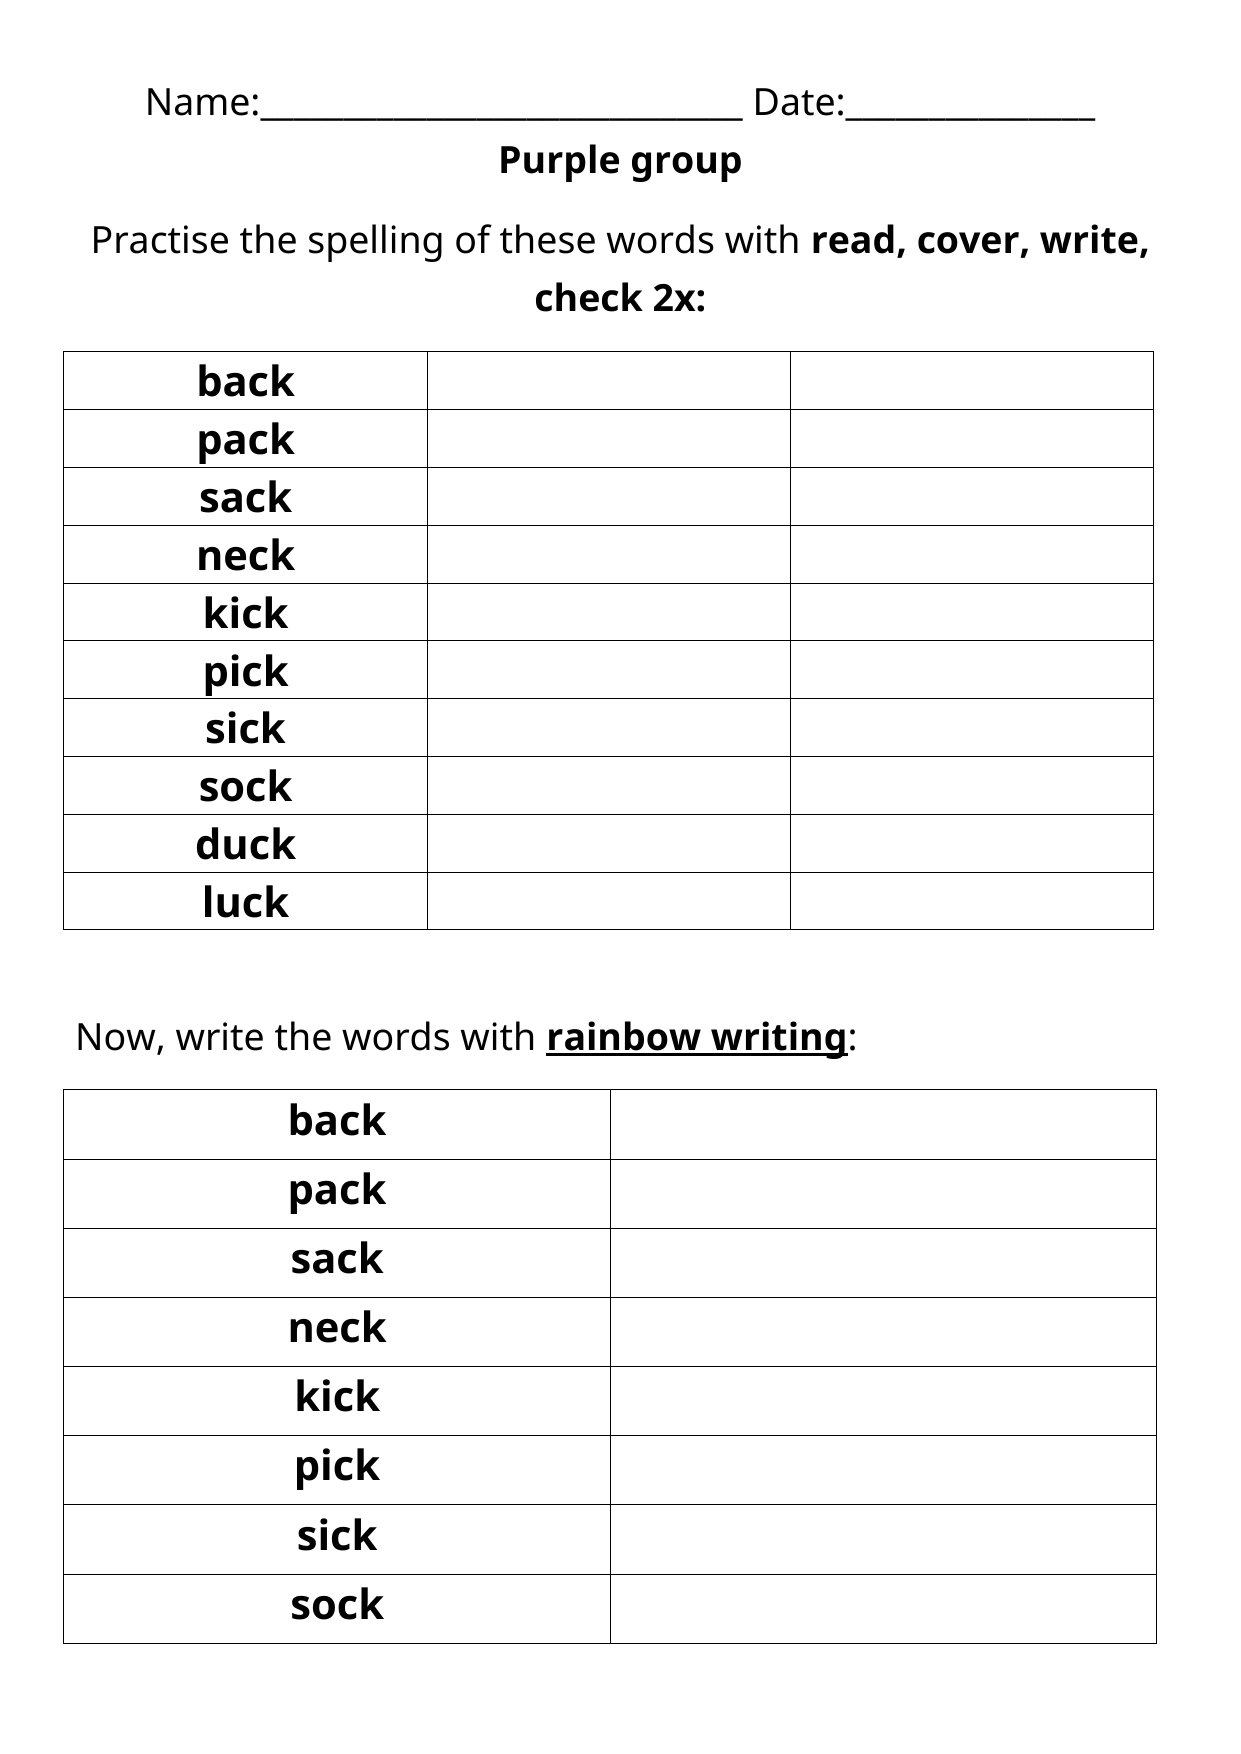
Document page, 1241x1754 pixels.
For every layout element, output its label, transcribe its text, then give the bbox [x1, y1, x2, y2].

table_cell sick [64, 699, 427, 756]
table_cell neck [64, 1298, 610, 1366]
table_cell kick [64, 584, 427, 640]
table_cell [611, 1575, 1156, 1643]
table_cell [428, 641, 790, 698]
table_header [611, 1090, 1156, 1158]
table_cell duck [64, 815, 427, 872]
table_cell [611, 1367, 1156, 1435]
table_header [428, 352, 790, 409]
table_cell sock [64, 757, 427, 814]
table_cell pack [64, 410, 427, 467]
text Practise the spelling of these words with read, cover, write, check 2x: [75, 213, 1165, 323]
table_cell [791, 699, 1153, 756]
table_cell sick [64, 1505, 610, 1573]
table_cell pack [64, 1160, 610, 1228]
table_cell [428, 757, 790, 814]
table_cell [611, 1160, 1156, 1228]
table_cell luck [64, 873, 427, 929]
table_header back [64, 1090, 610, 1158]
table_cell [611, 1298, 1156, 1366]
table_cell [791, 873, 1153, 929]
table_cell [428, 410, 790, 467]
text Now, write the words with rainbow writing: [75, 1010, 1165, 1061]
table_cell [791, 757, 1153, 814]
table_cell pick [64, 641, 427, 698]
table_cell [611, 1505, 1156, 1573]
table_header [791, 352, 1153, 409]
table_cell [428, 584, 790, 640]
table_cell [791, 468, 1153, 525]
table_cell [611, 1229, 1156, 1297]
table_cell [791, 584, 1153, 640]
table_cell [791, 815, 1153, 872]
table_header back [64, 352, 427, 409]
table_cell sack [64, 468, 427, 525]
table_cell neck [64, 526, 427, 582]
table_cell kick [64, 1367, 610, 1435]
table_cell [791, 410, 1153, 467]
table_cell [791, 641, 1153, 698]
table_cell [428, 699, 790, 756]
table_cell [428, 815, 790, 872]
table_cell [428, 526, 790, 582]
table_cell [428, 468, 790, 525]
table_cell sack [64, 1229, 610, 1297]
table_cell sock [64, 1575, 610, 1643]
text Name:_____________________________ Date:_______________ Purple group [75, 75, 1165, 185]
table_cell pick [64, 1436, 610, 1504]
table_cell [611, 1436, 1156, 1504]
table_cell [791, 526, 1153, 582]
table_cell [428, 873, 790, 929]
